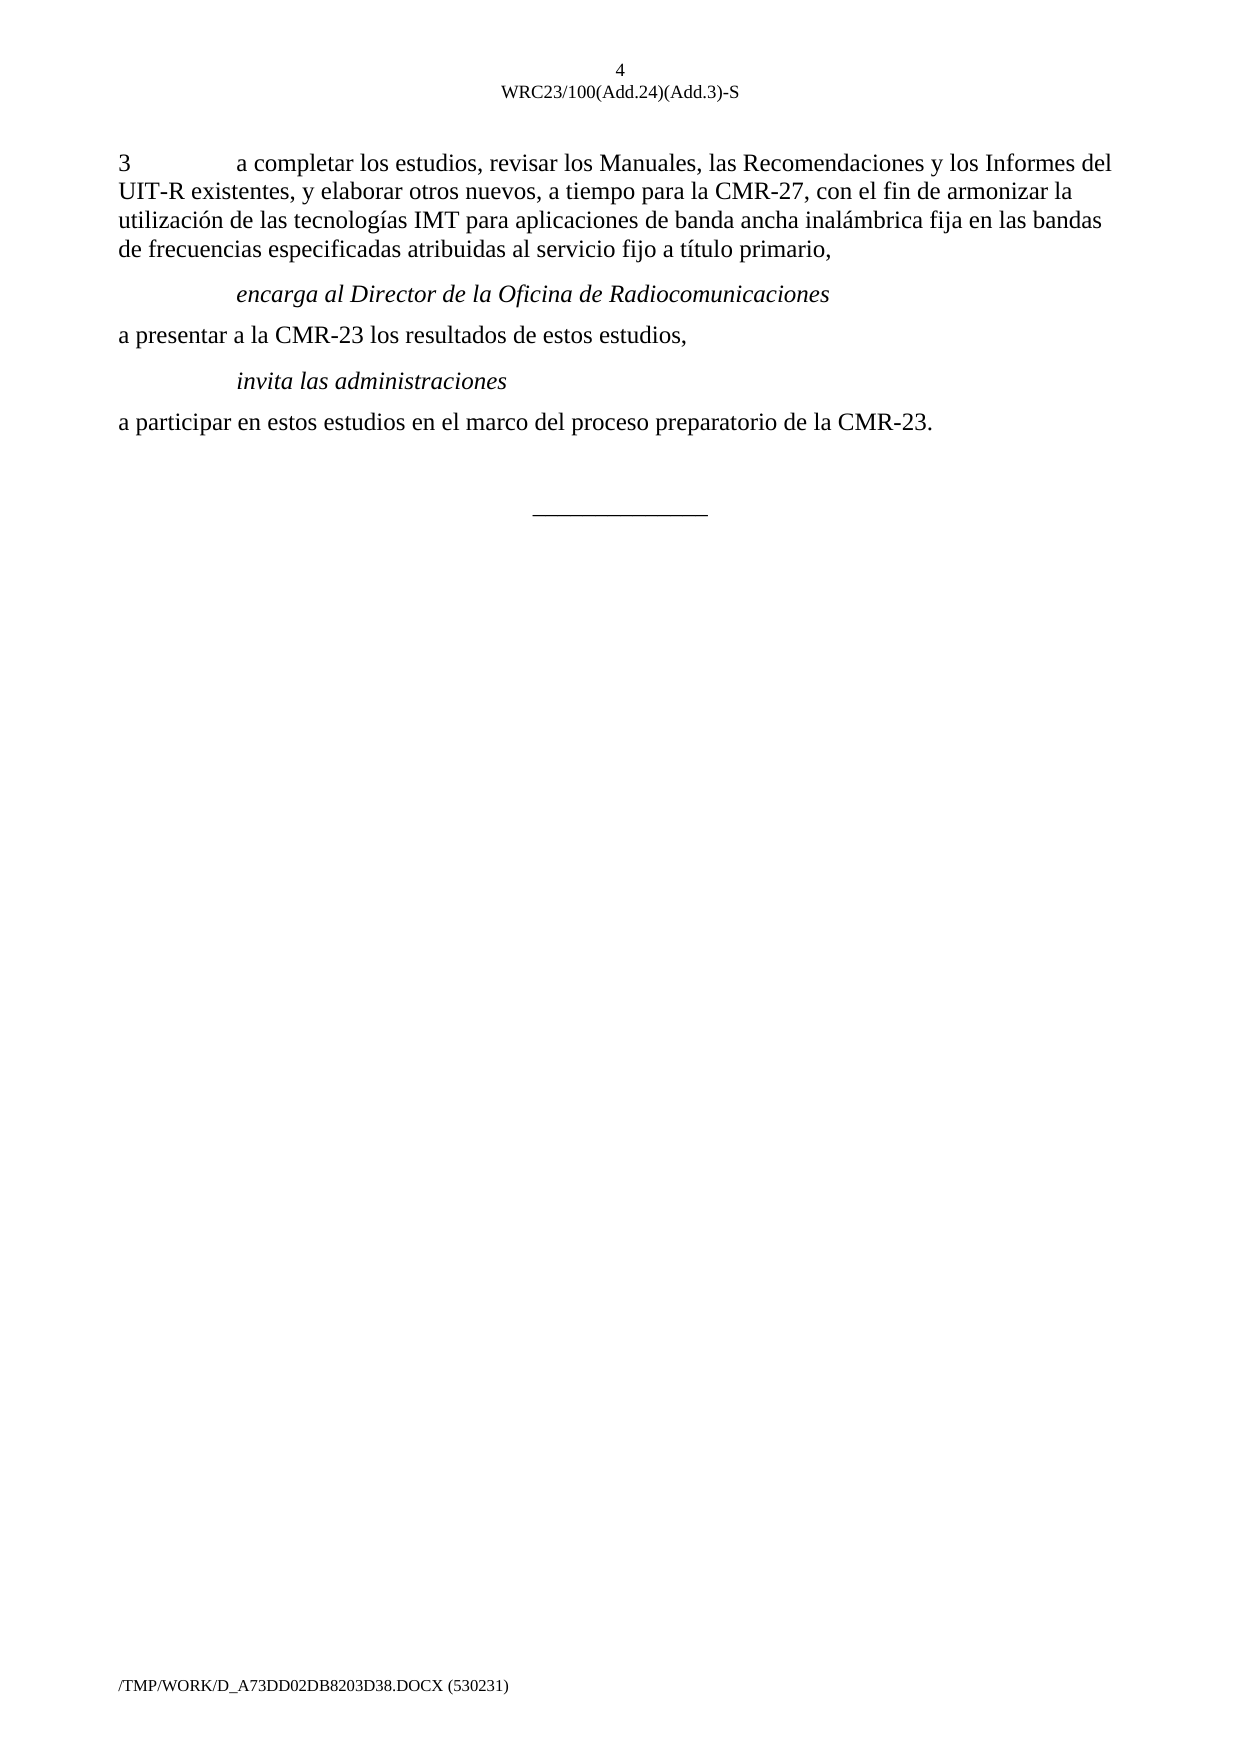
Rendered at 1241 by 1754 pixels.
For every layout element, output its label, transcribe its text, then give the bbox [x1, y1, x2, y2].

text ______________ [118, 490, 1122, 518]
text invita las administraciones [236, 366, 1122, 395]
text a participar en estos estudios. [118, 407, 1122, 436]
